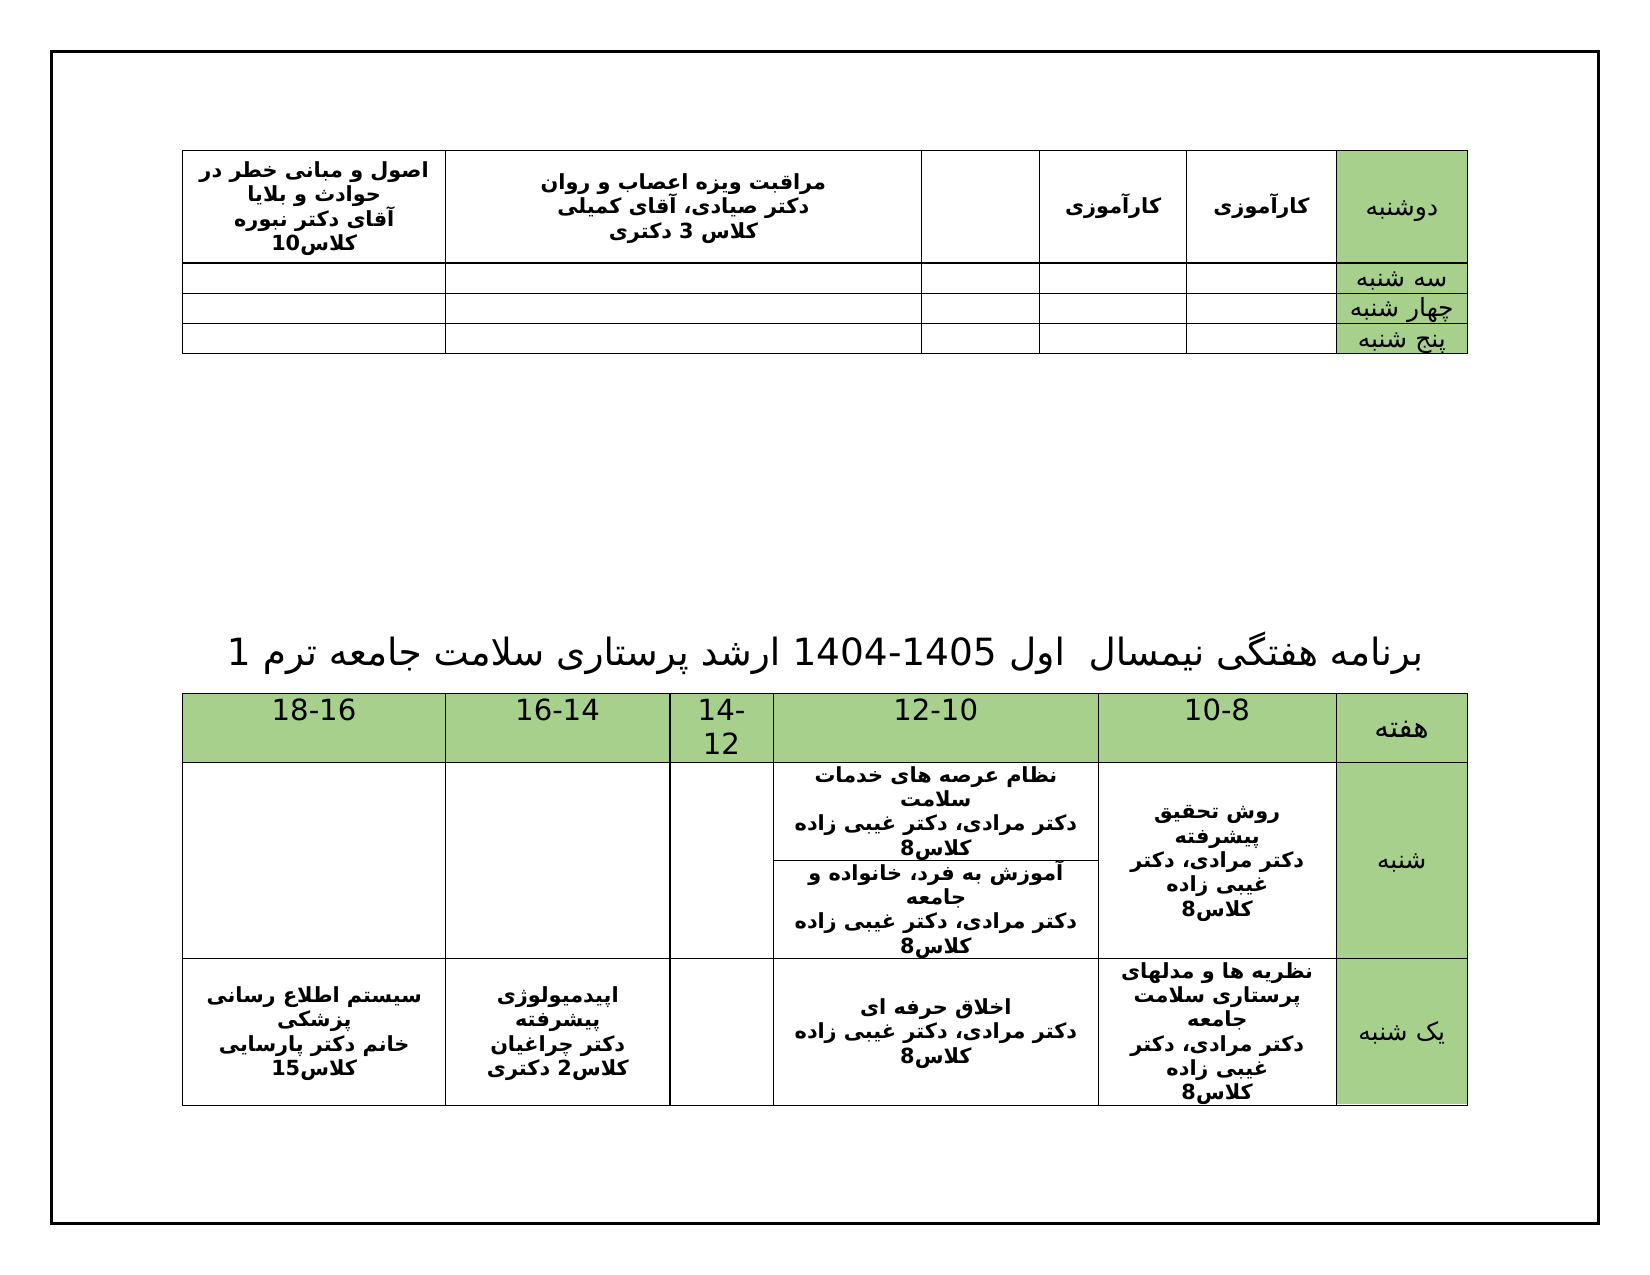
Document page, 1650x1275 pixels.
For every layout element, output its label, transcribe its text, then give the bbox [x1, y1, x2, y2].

table_cell [183, 324, 445, 353]
table_cell شنبه [1337, 763, 1467, 958]
table_cell نظریه ها و مدلهای پرستاری سلامت جامعه دکتر مرادی، دکتر غیبی زاده کلاس8 [1099, 959, 1336, 1104]
table_cell [183, 763, 445, 958]
table_cell پنج شنبه [1337, 324, 1467, 353]
table_cell [922, 151, 1039, 262]
table_header 18-16 [183, 694, 445, 762]
table_cell چهار شنبه [1337, 294, 1467, 323]
table_cell [446, 294, 921, 323]
table_cell [446, 324, 921, 353]
table_cell [183, 264, 445, 293]
table_cell [922, 324, 1039, 353]
table_cell [671, 763, 773, 958]
table_cell [183, 294, 445, 323]
table_header 12-10 [774, 694, 1098, 762]
table_cell [922, 264, 1039, 293]
table_cell نظام عرصه های خدمات سلامت دکتر مرادی، دکتر غیبی زاده کلاس8 [774, 763, 1098, 860]
table_cell [1187, 264, 1336, 293]
table_cell [1040, 294, 1186, 323]
table_cell [1187, 324, 1336, 353]
table_cell سیستم اطلاع رسانی پزشکی خانم دکتر پارسایی کلاس15 [183, 959, 445, 1104]
table_cell روش تحقیق پیشرفته دکتر مرادی، دکتر غیبی زاده کلاس8 [1099, 763, 1336, 958]
table_cell اپیدمیولوژی پیشرفته دکتر چراغیان کلاس2 دکتری [446, 959, 669, 1104]
table_cell اخلاق حرفه ای دکتر مرادی، دکتر غیبی زاده کلاس8 [774, 959, 1098, 1104]
table_cell آموزش به فرد، خانواده و جامعه دکتر مرادی، دکتر غیبی زاده کلاس8 [774, 861, 1098, 958]
table_header 14-12 [671, 694, 773, 762]
table_cell اصول و مبانی خطر در حوادث و بلایا آقای دکتر نبوره کلاس10 [183, 151, 445, 262]
table_cell سه شنبه [1337, 264, 1467, 293]
table_cell کارآموزی [1040, 151, 1186, 262]
table_cell مراقبت ویزه اعصاب و روان دکتر صیادی، آقای کمیلی کلاس 3 دکتری [446, 151, 921, 262]
table_header 10-8 [1099, 694, 1336, 762]
text برنامه هفتگی نیمسال اول 1405-1404 ارشد پرستاری سلامت جامعه ترم 1 [150, 630, 1500, 674]
table_header 16-14 [446, 694, 669, 762]
table_header هفته [1337, 694, 1467, 762]
table_cell [446, 763, 669, 958]
table_cell دوشنبه [1337, 151, 1467, 262]
table_cell [1040, 324, 1186, 353]
table_cell کارآموزی [1187, 151, 1336, 262]
table_cell [922, 294, 1039, 323]
table_cell [671, 959, 773, 1104]
table_cell [446, 264, 921, 293]
table_cell [1040, 264, 1186, 293]
table_cell یک شنبه [1337, 959, 1467, 1104]
table_cell [1187, 294, 1336, 323]
